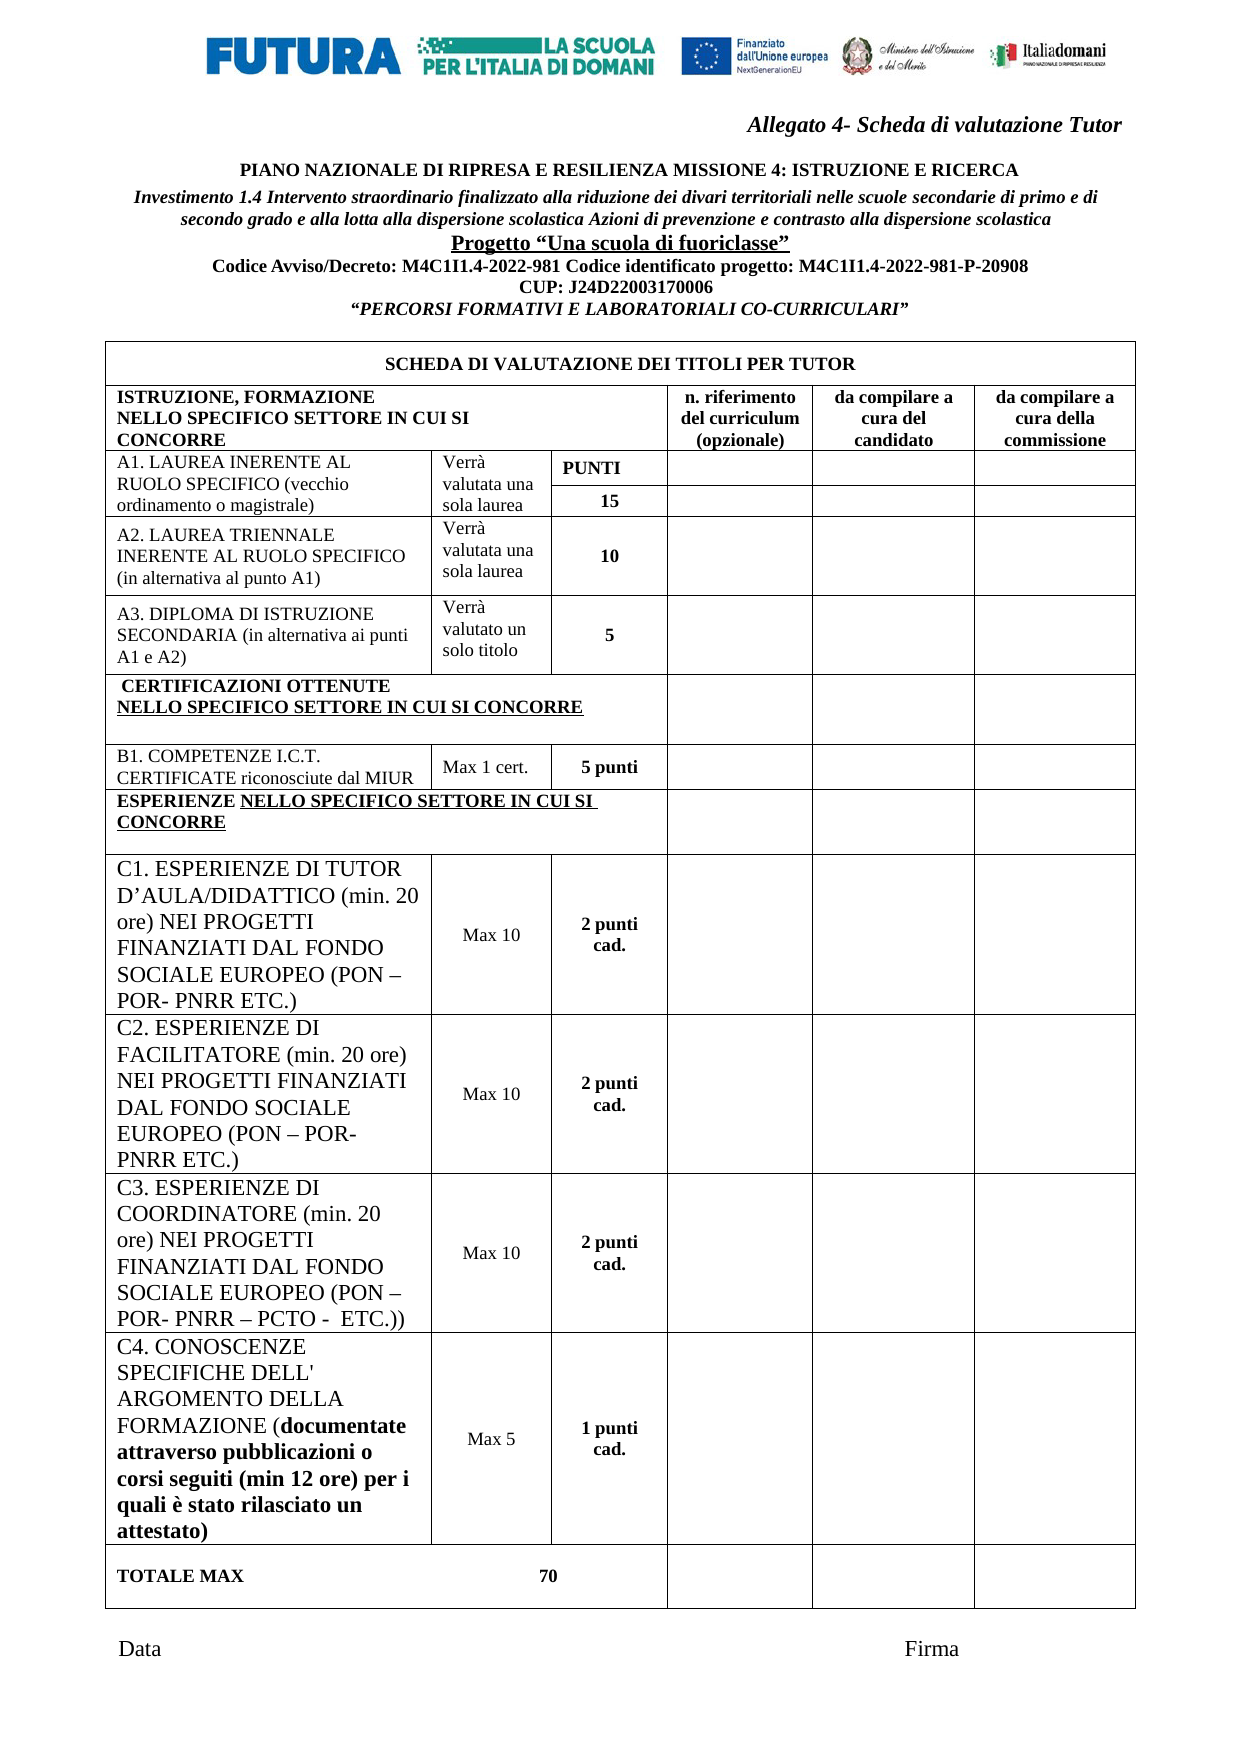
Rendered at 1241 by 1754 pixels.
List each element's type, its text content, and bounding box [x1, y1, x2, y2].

table_cell Max 1 cert. [432, 745, 551, 788]
table_cell [975, 1333, 1135, 1544]
table_cell [813, 855, 974, 1013]
table_cell n. riferimento del curriculum (opzionale) [668, 386, 812, 450]
table_cell C4. CONOSCENZE SPECIFICHE DELL' ARGOMENTO DELLA FORMAZIONE (documentate attraverso pubblicazioni o corsi seguiti (min 12 ore) per i quali è stato rilasciato un attestato) [106, 1333, 431, 1544]
table_cell C2. ESPERIENZE DI FACILITATORE (min. 20 ore) NEI PROGETTI FINANZIATI DAL FONDO SOCIALE EUROPEO (PON – POR- PNRR ETC.) [106, 1015, 431, 1173]
text CUP: J24D22003170006 [251, 276, 981, 298]
table_cell [813, 675, 974, 744]
table_cell [813, 596, 974, 674]
table_cell [975, 675, 1135, 744]
table_cell Verrà valutata una sola laurea [432, 517, 551, 595]
subtitle PIANO NAZIONALE DI RIPRESA E RESILIENZA MISSIONE 4: ISTRUZIONE E RICERCA [136, 159, 1122, 181]
table_cell [668, 1545, 812, 1608]
table_cell A1. LAUREA INERENTE AL RUOLO SPECIFICO (vecchio ordinamento o magistrale) [106, 451, 431, 516]
table_cell [813, 486, 974, 516]
table_cell 5 punti [552, 745, 667, 788]
table_cell [668, 790, 812, 854]
table_cell [975, 1015, 1135, 1173]
table_cell 2 punti cad. [552, 855, 667, 1013]
table_cell Max 10 [432, 1015, 551, 1173]
table_cell [813, 1174, 974, 1332]
table_cell ISTRUZIONE, FORMAZIONE NELLO SPECIFICO SETTORE IN CUI SI CONCORRE [106, 386, 667, 450]
table_cell 1 punti cad. [552, 1333, 667, 1544]
table_cell [975, 486, 1135, 516]
table_cell [975, 855, 1135, 1013]
table_cell Verrà valutato un solo titolo [432, 596, 551, 674]
table_cell Verrà valutata una sola laurea [432, 451, 551, 516]
table_cell [975, 596, 1135, 674]
table_cell [813, 517, 974, 595]
table_cell [668, 1174, 812, 1332]
text Codice Avviso/Decreto: M4C1I1.4-2022-981 Codice identificato progetto: M4C1I1.4-2022-981-P-20908 [118, 255, 1122, 276]
table_cell PUNTI [552, 451, 667, 485]
text Allegato 4- Scheda di valutazione Tutor [189, 111, 1122, 137]
table_cell [668, 451, 812, 485]
table_cell [975, 1545, 1135, 1608]
table_cell da compilare a cura del candidato [813, 386, 974, 450]
table_cell ESPERIENZE NELLO SPECIFICO SETTORE IN CUI SI CONCORRE [106, 790, 667, 854]
text Progetto “Una scuola di fuoriclasse” [118, 229, 1122, 255]
table_cell Max 10 [432, 855, 551, 1013]
table_cell 5 [552, 596, 667, 674]
table_cell [813, 451, 974, 485]
table_cell Max 5 [432, 1333, 551, 1544]
text Data Firma [118, 1635, 1122, 1662]
table_cell [668, 1333, 812, 1544]
table_cell [668, 855, 812, 1013]
table_cell [975, 1174, 1135, 1332]
text Investimento 1.4 Intervento straordinario finalizzato alla riduzione dei divari territoriali nelle scuole secondarie di primo e di secondo grado e alla lotta alla dispersione scolastica Azioni di prevenzione e contrasto alla dispersione scolastica [133, 186, 1099, 229]
table_header SCHEDA DI VALUTAZIONE DEI TITOLI PER TUTOR [106, 342, 1135, 384]
table_cell C3. ESPERIENZE DI COORDINATORE (min. 20 ore) NEI PROGETTI FINANZIATI DAL FONDO SOCIALE EUROPEO (PON – POR- PNRR – PCTO - ETC.)) [106, 1174, 431, 1332]
table_cell 10 [552, 517, 667, 595]
table_cell 2 punti cad. [552, 1015, 667, 1173]
table_cell Max 10 [432, 1174, 551, 1332]
table_cell CERTIFICAZIONI OTTENUTE NELLO SPECIFICO SETTORE IN CUI SI CONCORRE [106, 675, 667, 744]
table_cell 2 punti cad. [552, 1174, 667, 1332]
table_cell TOTALE MAX 70 [106, 1545, 667, 1608]
table_cell [668, 486, 812, 516]
table_cell [668, 596, 812, 674]
table_cell [668, 675, 812, 744]
table_cell A2. LAUREA TRIENNALE INERENTE AL RUOLO SPECIFICO (in alternativa al punto A1) [106, 517, 431, 595]
table_cell da compilare a cura della commissione [975, 386, 1135, 450]
table_cell [813, 790, 974, 854]
table_cell [668, 517, 812, 595]
table_cell [668, 745, 812, 788]
table_cell B1. COMPETENZE I.C.T. CERTIFICATE riconosciute dal MIUR [106, 745, 431, 788]
table_cell [975, 790, 1135, 854]
table_cell [813, 1333, 974, 1544]
table_cell [975, 451, 1135, 485]
table_cell C1. ESPERIENZE DI TUTOR D’AULA/DIDATTICO (min. 20 ore) NEI PROGETTI FINANZIATI DAL FONDO SOCIALE EUROPEO (PON – POR- PNRR ETC.) [106, 855, 431, 1013]
table_cell [975, 517, 1135, 595]
table_cell [975, 745, 1135, 788]
table_cell [668, 1015, 812, 1173]
table_cell [813, 1545, 974, 1608]
table_cell 15 [552, 486, 667, 516]
table_cell A3. DIPLOMA DI ISTRUZIONE SECONDARIA (in alternativa ai punti A1 e A2) [106, 596, 431, 674]
text “Percorsi formativi e laboratoriali co-curriculari” [136, 298, 1122, 319]
table_cell [813, 745, 974, 788]
table_cell [813, 1015, 974, 1173]
